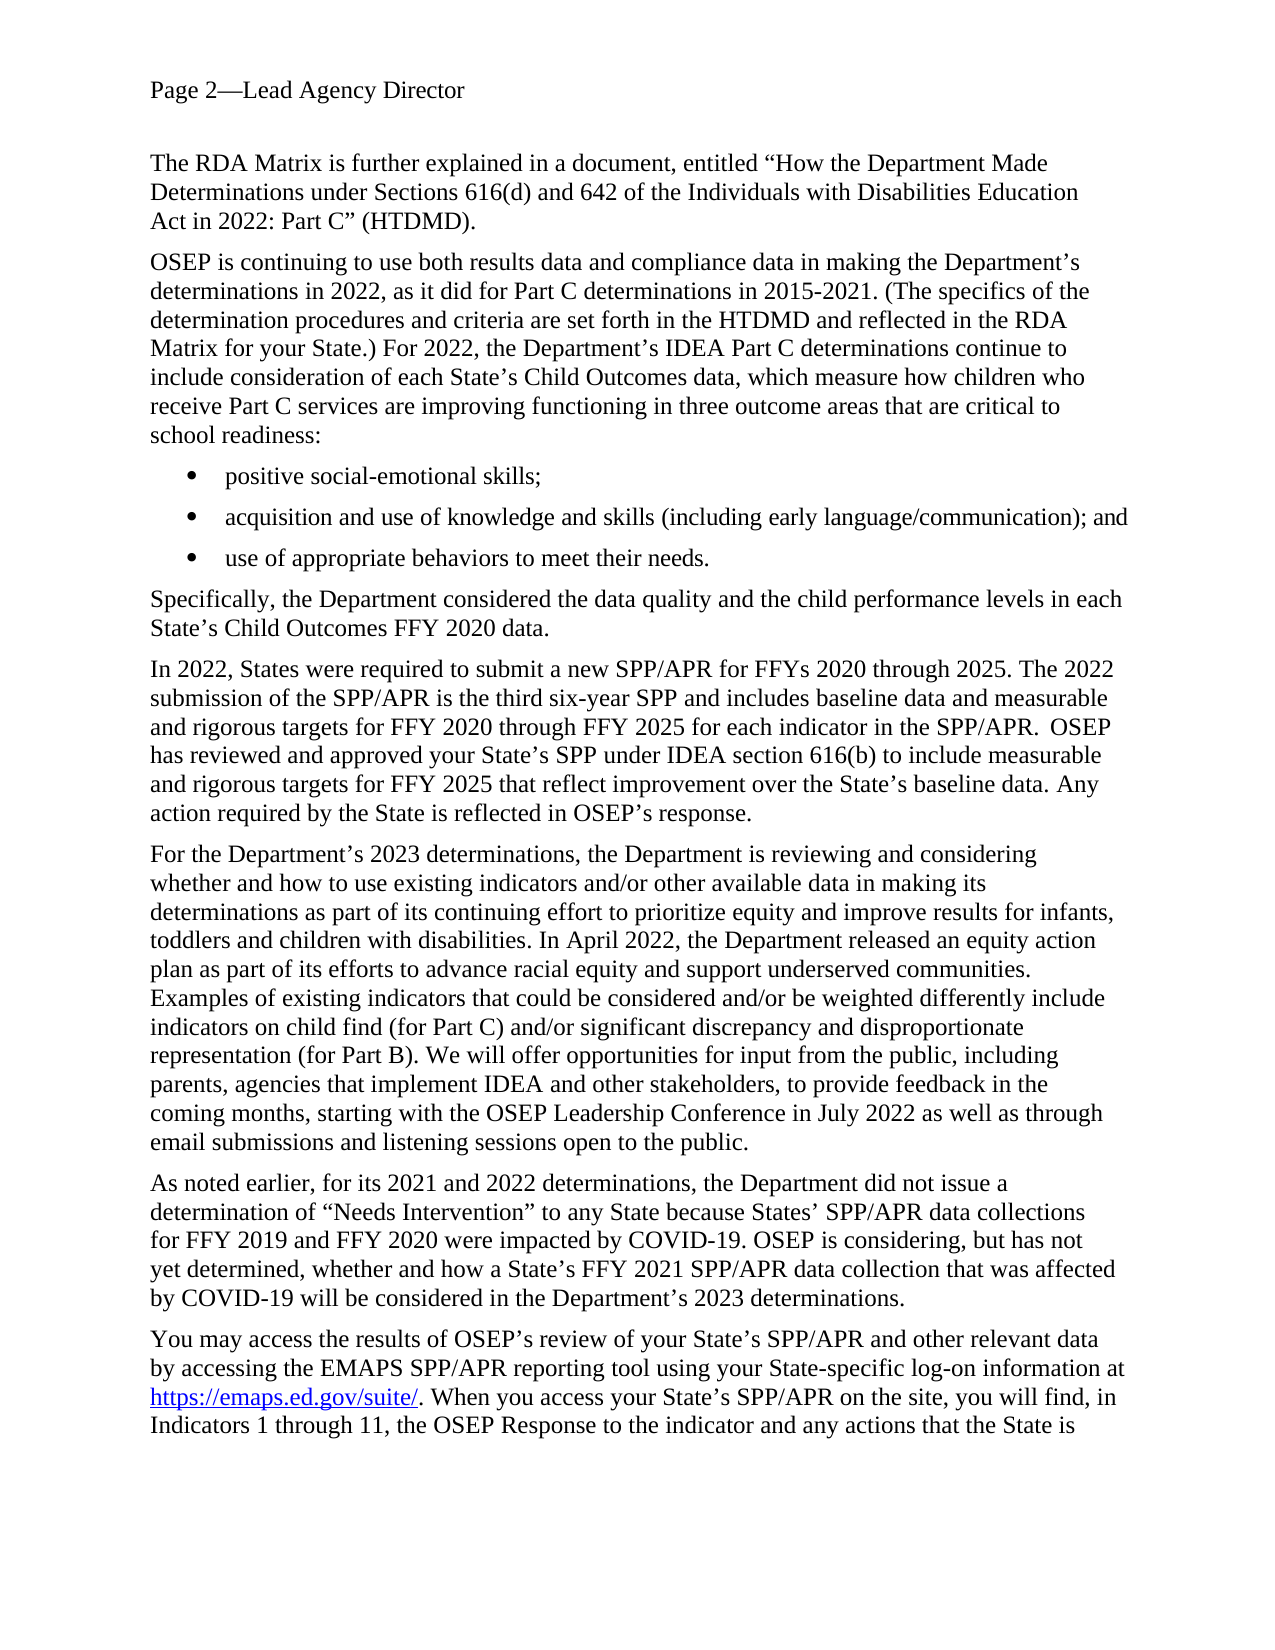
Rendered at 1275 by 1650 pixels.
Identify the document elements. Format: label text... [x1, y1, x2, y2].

text OSEP is continuing to use both results data and compliance data in making the Department’s determinations in 2022, as it did for Part C determinations in 2015-2021. (The specifics of the determination procedures and criteria are set forth in the HTDMD and reflected in the RDA Matrix for your State.) For 2022, the Department’s IDEA Part C determinations continue to include consideration of each State’s Child Outcomes data, which measure how children who receive Part C services are improving functioning in three outcome areas that are critical to school readiness: [150, 247, 1118, 448]
text You may access the results of OSEP’s review of your State’s SPP/APR and other relevant data by accessing the EMAPS SPP/APR reporting tool using your State-specific log-on information at https://emaps.ed.gov/suite/. When you access your State’s SPP/APR on the site, you will find, in Indicators 1 through 11, the OSEP Response to the indicator and any actions that the State is [150, 1324, 1125, 1439]
text In 2022, States were required to submit a new SPP/APR for FFYs 2020 through 2025. The 2022 submission of the SPP/APR is the third six-year SPP and includes baseline data and measurable and rigorous targets for FFY 2020 through FFY 2025 for each indicator in the SPP/APR. OSEP has reviewed and approved your State’s SPP under IDEA section 616(b) to include measurable and rigorous targets for FFY 2025 that reflect improvement over the State’s baseline data. Any action required by the State is reflected in OSEP’s response. [150, 654, 1118, 827]
text Specifically, the Department considered the data quality and the child performance levels in each State’s Child Outcomes FFY 2020 data. [150, 584, 1135, 642]
text The RDA Matrix is further explained in a document, entitled “How the Department Made Determinations under Sections 616(d) and 642 of the Individuals with Disabilities Education Act in 2022: Part C” (HTDMD). [150, 148, 1119, 235]
list use of appropriate behaviors to meet their needs. [187, 543, 1135, 572]
text For the Department’s 2023 determinations, the Department is reviewing and considering whether and how to use existing indicators and/or other available data in making its determinations as part of its continuing effort to prioritize equity and improve results for infants, toddlers and children with disabilities. In April 2022, the Department released an equity action plan as part of its efforts to advance racial equity and support underserved communities. Examples of existing indicators that could be considered and/or be weighted differently include indicators on child find (for Part C) and/or significant discrepancy and disproportionate representation (for Part B). We will offer opportunities for input from the public, including parents, agencies that implement IDEA and other stakeholders, to provide feedback in the coming months, starting with the OSEP Leadership Conference in July 2022 as well as through email submissions and listening sessions open to the public. [150, 839, 1121, 1156]
list positive social-emotional skills; [187, 461, 1135, 490]
list acquisition and use of knowledge and skills (including early language/communication); and [187, 502, 1135, 531]
text As noted earlier, for its 2021 and 2022 determinations, the Department did not issue a determination of “Needs Intervention” to any State because States’ SPP/APR data collections for FFY 2019 and FFY 2020 were impacted by COVID-19. OSEP is considering, but has not yet determined, whether and how a State’s FFY 2021 SPP/APR data collection that was affected by COVID-19 will be considered in the Department’s 2023 determinations. [150, 1168, 1119, 1312]
